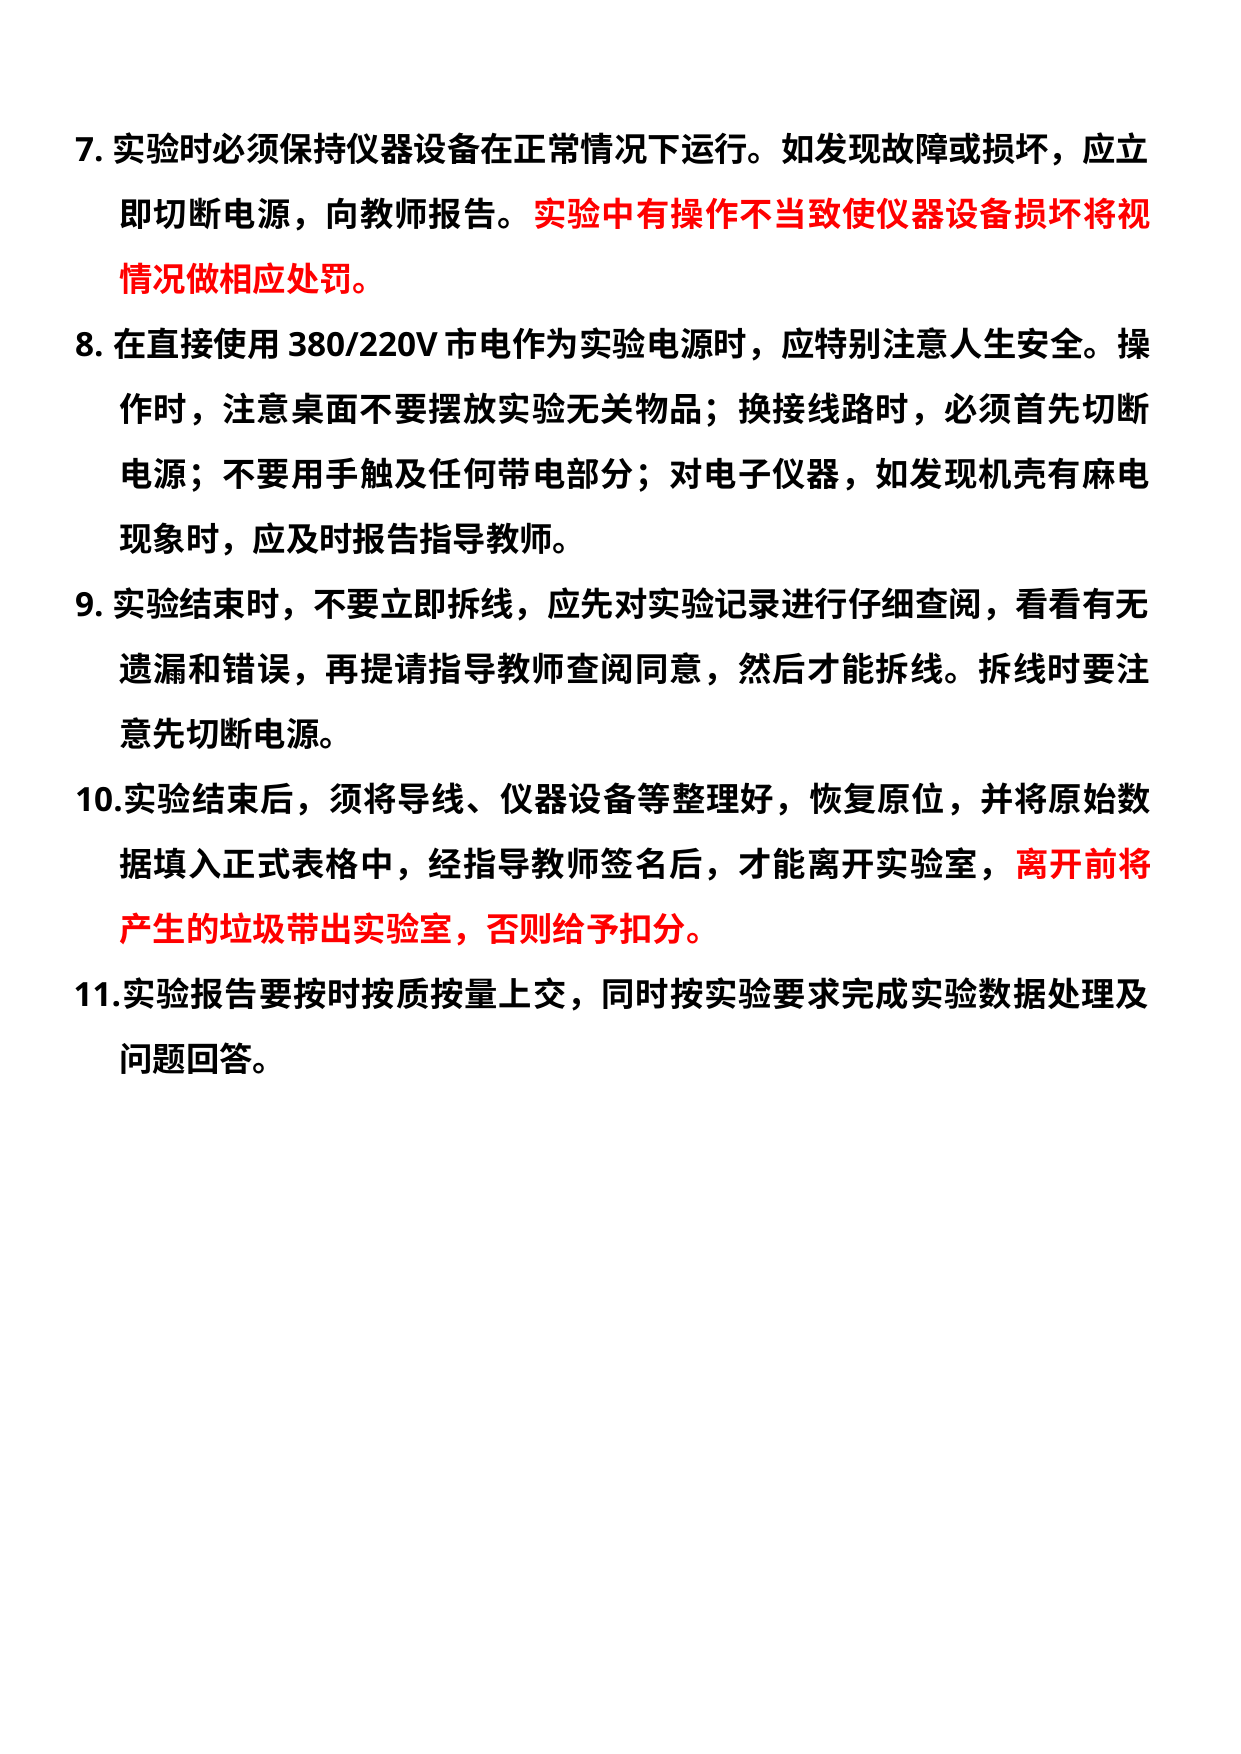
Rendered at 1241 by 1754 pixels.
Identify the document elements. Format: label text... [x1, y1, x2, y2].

text 10.实验结束后，须将导线、仪器设备等整理好，恢复原位，并将原始数据填入正式表格中，经指导教师签名后，才能离开实验室，离开前将产生的垃圾带出实验室，否则给予扣分。 [75, 764, 1152, 959]
text 8. 在直接使用380/220V市电作为实验电源时，应特别注意人生安全。操作时，注意桌面不要摆放实验无关物品；换接线路时，必须首先切断电源；不要用手触及任何带电部分；对电子仪器，如发现机壳有麻电现象时，应及时报告指导教师。 [75, 309, 1152, 569]
text 9. 实验结束时，不要立即拆线，应先对实验记录进行仔细查阅，看看有无遗漏和错误，再提请指导教师查阅同意，然后才能拆线。拆线时要注意先切断电源。 [75, 569, 1152, 764]
text 7. 实验时必须保持仪器设备在正常情况下运行。如发现故障或损坏，应立即切断电源，向教师报告。实验中有操作不当致使仪器设备损坏将视情况做相应处罚。 [75, 114, 1152, 309]
text 11.实验报告要按时按质按量上交，同时按实验要求完成实验数据处理及问题回答。 [73, 959, 1152, 1089]
